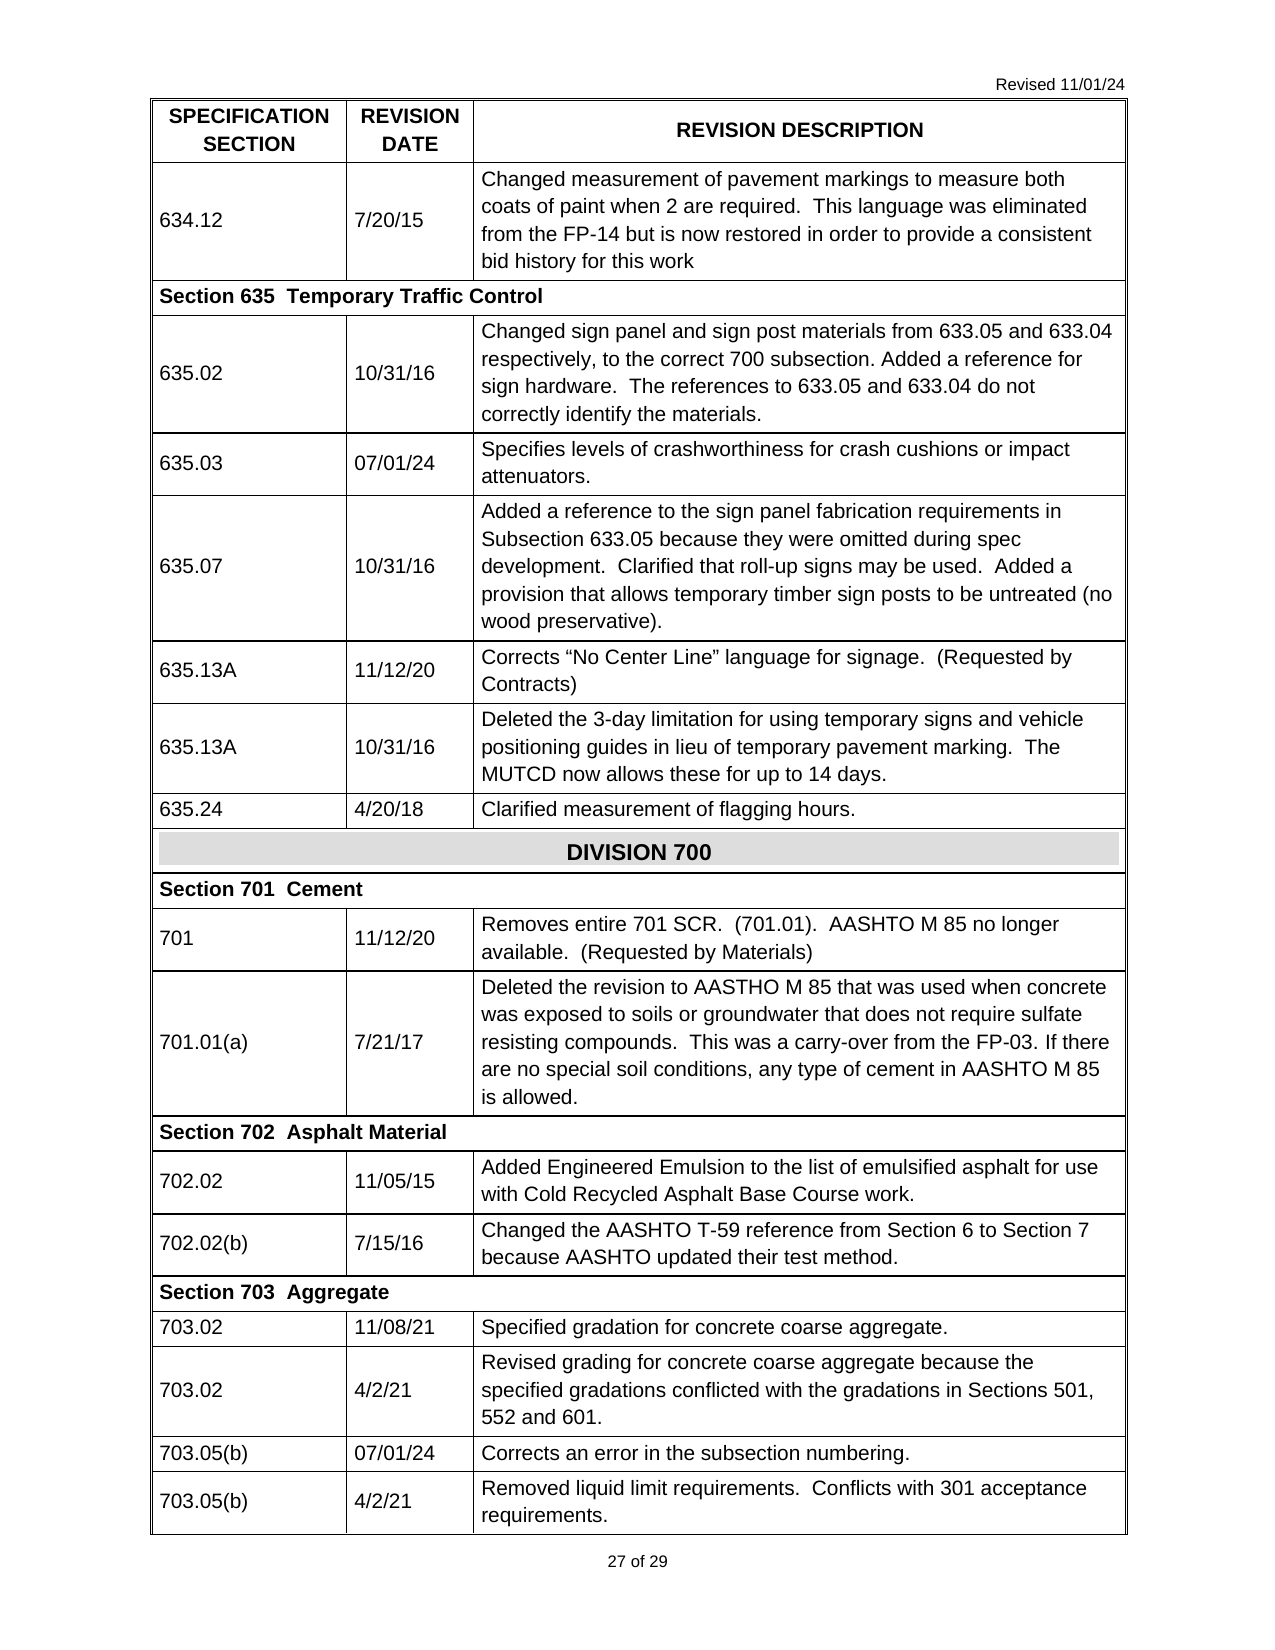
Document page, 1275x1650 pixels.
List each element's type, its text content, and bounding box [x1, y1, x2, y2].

table_header REVISION DATE [347, 101, 473, 162]
table_cell 10/31/16 [347, 316, 473, 432]
table_cell 635.24 [153, 794, 346, 828]
table_cell Specified gradation for concrete coarse aggregate. [474, 1312, 1125, 1346]
table_cell Deleted the revision to AASTHO M 85 that was used when concrete was exposed to soils or groundwater that does not require sulfate resisting compounds. This was a carry-over from the FP-03. If there are no special soil conditions, any type of cement in AASHTO M 85 is allowed. [474, 972, 1125, 1115]
table_cell Added a reference to the sign panel fabrication requirements in Subsection 633.05 because they were omitted during spec development. Clarified that roll-up signs may be used. Added a provision that allows temporary timber sign posts to be untreated (no wood preservative). [474, 496, 1125, 640]
table_cell Changed measurement of pavement markings to measure both coats of paint when 2 are required. This language was eliminated from the FP-14 but is now restored in order to provide a consistent bid history for this work [474, 163, 1125, 279]
table_cell Specifies levels of crashworthiness for crash cushions or impact attenuators. [474, 434, 1125, 495]
table_cell Changed sign panel and sign post materials from 633.05 and 633.04 respectively, to the correct 700 subsection. Added a reference for sign hardware. The references to 633.05 and 633.04 do not correctly identify the materials. [474, 316, 1125, 432]
table_cell 635.03 [153, 434, 346, 495]
table_cell 702.02(b) [153, 1215, 346, 1275]
table_cell 702.02 [153, 1152, 346, 1213]
table_cell 4/2/21 [347, 1472, 473, 1533]
table_cell 635.02 [153, 316, 346, 432]
table_cell 703.05(b) [153, 1437, 346, 1471]
table_cell 07/01/24 [347, 434, 473, 495]
table_cell 7/15/16 [347, 1215, 473, 1275]
table_cell Corrects an error in the subsection numbering. [474, 1437, 1125, 1471]
table_header SPECIFICATION SECTION [153, 101, 346, 162]
table_header REVISION DESCRIPTION [474, 101, 1125, 162]
table_cell 4/2/21 [347, 1347, 473, 1436]
table_cell Removes entire 701 SCR. (701.01). AASHTO M 85 no longer available. (Requested by Materials) [474, 909, 1125, 970]
table_cell 11/08/21 [347, 1312, 473, 1346]
table_cell 635.07 [153, 496, 346, 640]
table_cell 703.02 [153, 1347, 346, 1436]
table_cell 703.02 [153, 1312, 346, 1346]
table_cell 11/12/20 [347, 642, 473, 702]
table_cell Corrects “No Center Line” language for signage. (Requested by Contracts) [474, 642, 1125, 702]
table_cell 634.12 [153, 163, 346, 279]
table_cell Deleted the 3-day limitation for using temporary signs and vehicle positioning guides in lieu of temporary pavement marking. The MUTCD now allows these for up to 14 days. [474, 704, 1125, 793]
table_cell Added Engineered Emulsion to the list of emulsified asphalt for use with Cold Recycled Asphalt Base Course work. [474, 1152, 1125, 1213]
table_cell 701 [153, 909, 346, 970]
table_cell 11/12/20 [347, 909, 473, 970]
table_cell DIVISION 700 [153, 829, 1125, 872]
table_cell Revised grading for concrete coarse aggregate because the specified gradations conflicted with the gradations in Sections 501, 552 and 601. [474, 1347, 1125, 1436]
table_cell Section 635 Temporary Traffic Control [153, 281, 1125, 314]
table_cell 701.01(a) [153, 972, 346, 1115]
table_cell 10/31/16 [347, 496, 473, 640]
table_cell Section 701 Cement [153, 874, 1125, 907]
table_cell Changed the AASHTO T-59 reference from Section 6 to Section 7 because AASHTO updated their test method. [474, 1215, 1125, 1275]
table_cell Removed liquid limit requirements. Conflicts with 301 acceptance requirements. [474, 1472, 1125, 1533]
table_cell 635.13A [153, 704, 346, 793]
table_cell 7/21/17 [347, 972, 473, 1115]
table_cell Clarified measurement of flagging hours. [474, 794, 1125, 828]
table_cell 11/05/15 [347, 1152, 473, 1213]
table_cell 4/20/18 [347, 794, 473, 828]
table_cell 703.05(b) [153, 1472, 346, 1533]
table_cell Section 702 Asphalt Material [153, 1117, 1125, 1150]
table_cell Section 703 Aggregate [153, 1277, 1125, 1311]
table_cell 635.13A [153, 642, 346, 702]
table_cell 7/20/15 [347, 163, 473, 279]
table_cell 10/31/16 [347, 704, 473, 793]
table_cell 07/01/24 [347, 1437, 473, 1471]
